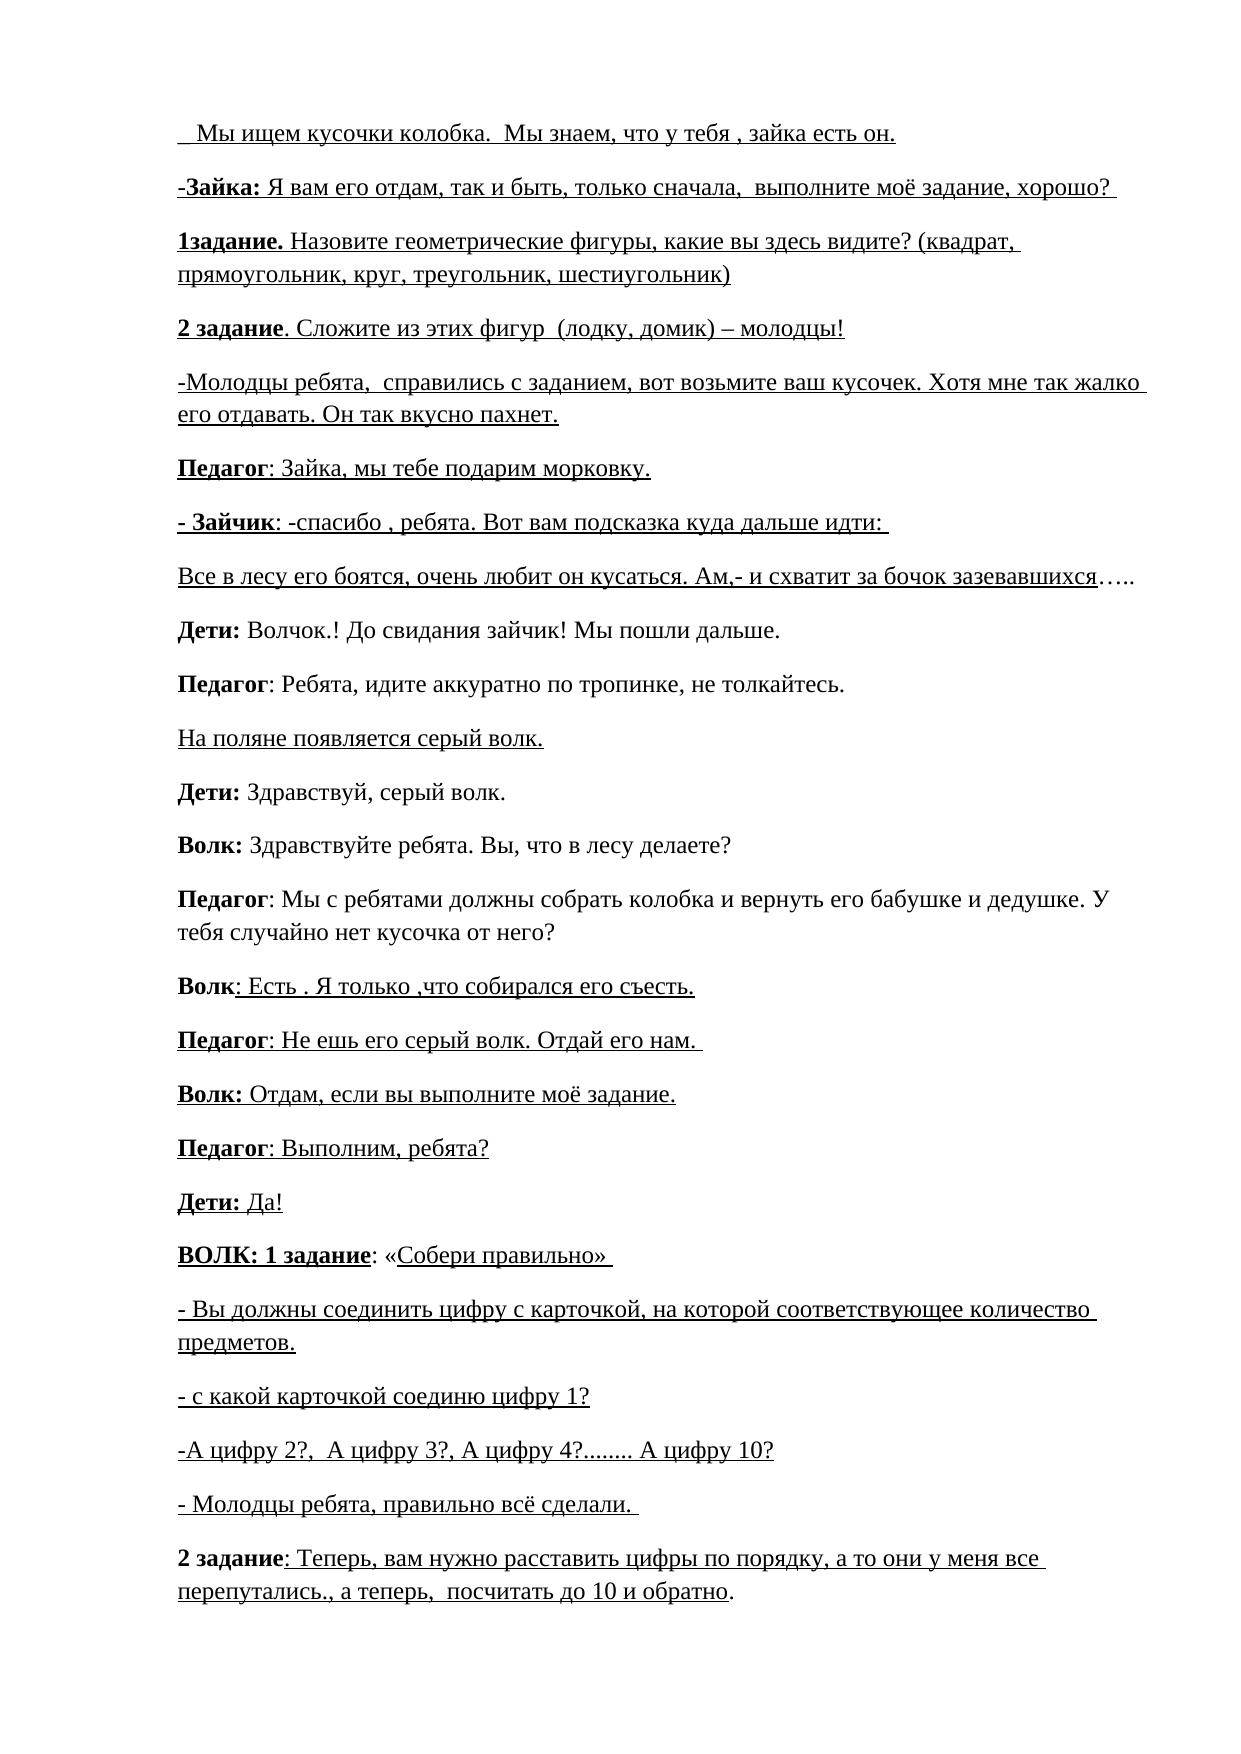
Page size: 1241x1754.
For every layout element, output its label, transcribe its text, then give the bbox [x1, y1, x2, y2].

text Волк: Здравствуйте ребята. Вы, что в лесу делаете? [177, 830, 1152, 859]
text Педагог: Не ешь его серый волк. Отдай его нам. [177, 1025, 1152, 1054]
text На поляне появляется серый волк. [177, 723, 1152, 751]
text 2 задание: Теперь, вам нужно расставить цифры по порядку, а то они у меня все перепутались., а теперь, посчитать до 10 и обратно. [177, 1543, 1152, 1604]
text -А цифру 2?, А цифру 3?, А цифру 4?........ А цифру 10? [177, 1435, 1152, 1464]
text Дети: Здравствуй, серый волк. [177, 777, 1152, 805]
text - Зайчик: -спасибо , ребята. Вот вам подсказка куда дальше идти: [177, 507, 1152, 536]
text ВОЛК: 1 задание: «Собери правильно» [177, 1240, 1152, 1269]
text Педагог: Выполним, ребята? [177, 1133, 1152, 1161]
text Дети: Да! [177, 1187, 1152, 1215]
text Педагог: Мы с ребятами должны собрать колобка и вернуть его бабушке и дедушке. У тебя случайно нет кусочка от него? [177, 884, 1152, 946]
text Педагог: Ребята, идите аккуратно по тропинке, не толкайтесь. [177, 669, 1152, 698]
text - Вы должны соединить цифру с карточкой, на которой соответствующее количество предметов. [177, 1294, 1152, 1356]
text -Зайка: Я вам его отдам, так и быть, только сначала, выполните моё задание, хорошо? [177, 172, 1152, 201]
text Волк: Отдам, если вы выполните моё задание. [177, 1079, 1152, 1108]
text Дети: Волчок.! До свидания зайчик! Мы пошли дальше. [177, 615, 1152, 644]
text -Молодцы ребята, справились с заданием, вот возьмите ваш кусочек. Хотя мне так жалко его отдавать. Он так вкусно пахнет. [177, 367, 1152, 428]
text - Молодцы ребята, правильно всё сделали. [177, 1489, 1152, 1518]
text - с какой карточкой соединю цифру 1? [177, 1381, 1152, 1410]
text _ Мы ищем кусочки колобка. Мы знаем, что у тебя , зайка есть он. [177, 118, 1152, 147]
text Педагог: Зайка, мы тебе подарим морковку. [177, 453, 1152, 482]
text Все в лесу его боятся, очень любит он кусаться. Ам,- и схватит за бочок зазевавшихся….. [177, 561, 1152, 590]
text Волк: Есть . Я только ,что собирался его съесть. [177, 971, 1152, 1000]
text 1задание. Назовите геометрические фигуры, какие вы здесь видите? (квадрат, прямоугольник, круг, треугольник, шестиугольник) [177, 226, 1152, 288]
text 2 задание. Сложите из этих фигур (лодку, домик) – молодцы! [177, 313, 1152, 341]
